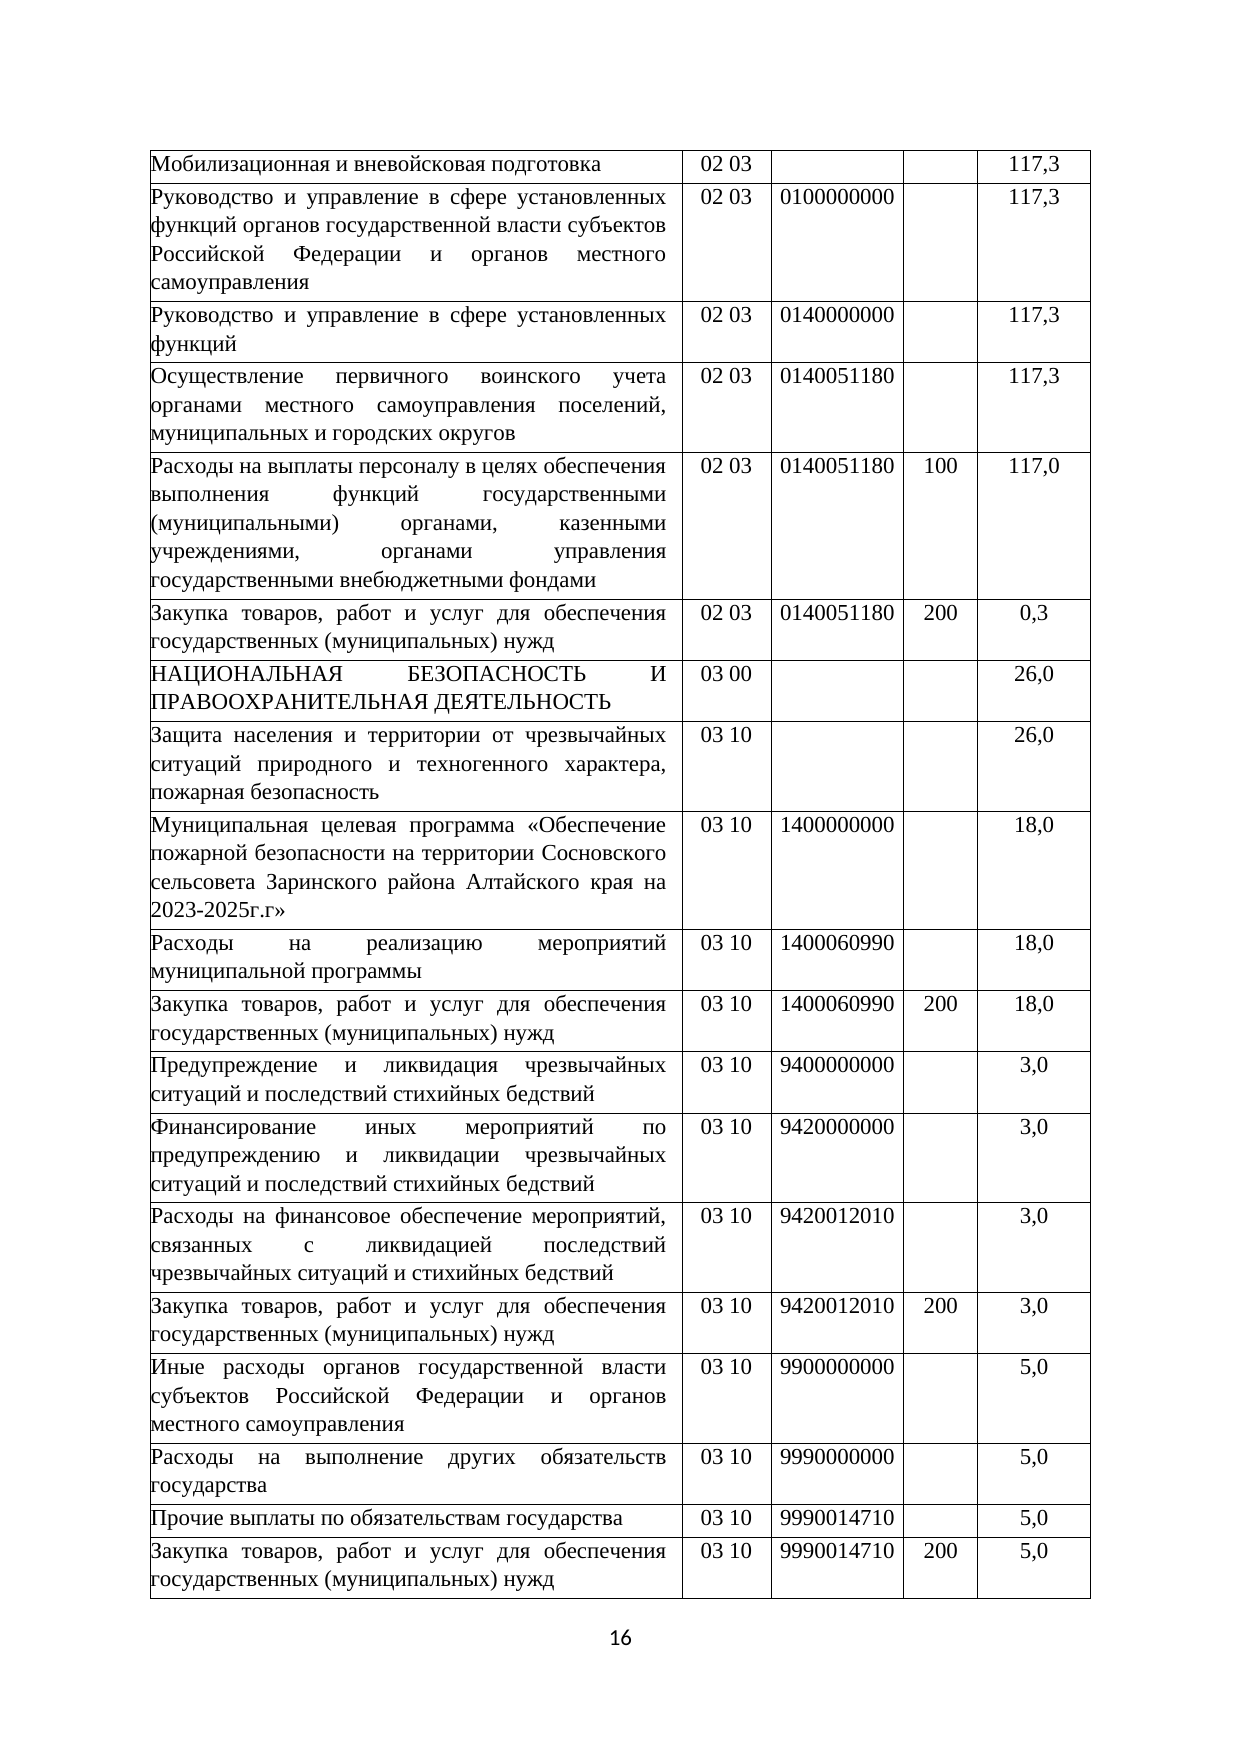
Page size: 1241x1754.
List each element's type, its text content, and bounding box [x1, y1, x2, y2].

table_cell 117,0 [978, 453, 1090, 598]
table_cell 03 10 [683, 1114, 771, 1202]
table_cell 02 03 [683, 184, 771, 301]
table_cell [904, 302, 977, 362]
table_cell [904, 1505, 977, 1537]
table_cell Иные расходы органов государственной власти субъектов Российской Федерации и органов местного самоуправления [151, 1354, 682, 1443]
table_cell [904, 661, 977, 721]
table_cell [904, 151, 977, 183]
table_cell [904, 1444, 977, 1504]
table_cell 03 10 [683, 1354, 771, 1443]
table_cell 9420012010 [772, 1203, 903, 1292]
table_cell 3,0 [978, 1052, 1090, 1112]
table_cell [772, 661, 903, 721]
table_cell 9420012010 [772, 1293, 903, 1353]
table_cell 03 10 [683, 1052, 771, 1112]
table_cell 03 10 [683, 991, 771, 1051]
table_cell [904, 722, 977, 811]
table_cell 03 10 [683, 1444, 771, 1504]
table_cell 3,0 [978, 1203, 1090, 1292]
table_cell [904, 184, 977, 301]
table_cell 117,3 [978, 184, 1090, 301]
table_cell 02 03 [683, 302, 771, 362]
table_cell НАЦИОНАЛЬНАЯ БЕЗОПАСНОСТЬ И ПРАВООХРАНИТЕЛЬНАЯ ДЕЯТЕЛЬНОСТЬ [151, 661, 682, 721]
table_cell Защита населения и территории от чрезвычайных ситуаций природного и техногенного характера, пожарная безопасность [151, 722, 682, 811]
table_cell 03 10 [683, 1293, 771, 1353]
table_cell Расходы на выполнение других обязательств государства [151, 1444, 682, 1504]
table_cell Осуществление первичного воинского учета органами местного самоуправления поселений, муниципальных и городских округов [151, 363, 682, 452]
table_cell 02 03 [683, 600, 771, 660]
table_cell [904, 1114, 977, 1202]
table_cell [904, 1052, 977, 1112]
table_cell 02 03 [683, 363, 771, 452]
table_cell 117,3 [978, 363, 1090, 452]
table_cell 5,0 [978, 1538, 1090, 1598]
table_cell 03 10 [683, 1203, 771, 1292]
table_cell 0,3 [978, 600, 1090, 660]
table_cell 18,0 [978, 812, 1090, 929]
table_cell Закупка товаров, работ и услуг для обеспечения государственных (муниципальных) нужд [151, 600, 682, 660]
table_cell 5,0 [978, 1444, 1090, 1504]
table_cell 0140051180 [772, 600, 903, 660]
table_cell 9420000000 [772, 1114, 903, 1202]
table_cell 26,0 [978, 722, 1090, 811]
table_cell Финансирование иных мероприятий по предупреждению и ликвидации чрезвычайных ситуаций и последствий стихийных бедствий [151, 1114, 682, 1202]
table_cell 02 03 [683, 151, 771, 183]
table_cell Расходы на финансовое обеспечение мероприятий, связанных с ликвидацией последствий чрезвычайных ситуаций и стихийных бедствий [151, 1203, 682, 1292]
table_cell 5,0 [978, 1505, 1090, 1537]
table_cell 1400060990 [772, 991, 903, 1051]
table_cell [772, 151, 903, 183]
table_cell 18,0 [978, 930, 1090, 990]
table_cell Закупка товаров, работ и услуг для обеспечения государственных (муниципальных) нужд [151, 991, 682, 1051]
table_cell 3,0 [978, 1114, 1090, 1202]
table_cell Прочие выплаты по обязательствам государства [151, 1505, 682, 1537]
table_cell [904, 812, 977, 929]
table_cell 02 03 [683, 453, 771, 598]
table_cell Предупреждение и ликвидация чрезвычайных ситуаций и последствий стихийных бедствий [151, 1052, 682, 1112]
table_cell [904, 930, 977, 990]
table_cell 117,3 [978, 151, 1090, 183]
table_cell 03 10 [683, 1505, 771, 1537]
table_cell Закупка товаров, работ и услуг для обеспечения государственных (муниципальных) нужд [151, 1293, 682, 1353]
table_cell 1400060990 [772, 930, 903, 990]
table_cell Руководство и управление в сфере установленных функций органов государственной власти субъектов Российской Федерации и органов местного самоуправления [151, 184, 682, 301]
table_cell 03 10 [683, 930, 771, 990]
table_cell [772, 722, 903, 811]
table_cell 0140051180 [772, 363, 903, 452]
table_cell Мобилизационная и вневойсковая подготовка [151, 151, 682, 183]
table_cell Закупка товаров, работ и услуг для обеспечения государственных (муниципальных) нужд [151, 1538, 682, 1598]
table_cell 03 00 [683, 661, 771, 721]
table_cell 117,3 [978, 302, 1090, 362]
table_cell 200 [904, 1538, 977, 1598]
table_cell 200 [904, 991, 977, 1051]
table_cell Руководство и управление в сфере установленных функций [151, 302, 682, 362]
table_cell [904, 1203, 977, 1292]
table_cell 03 10 [683, 1538, 771, 1598]
table_cell 9990000000 [772, 1444, 903, 1504]
table_cell 9400000000 [772, 1052, 903, 1112]
table_cell 3,0 [978, 1293, 1090, 1353]
table_cell 0100000000 [772, 184, 903, 301]
table_cell Муниципальная целевая программа «Обеспечение пожарной безопасности на территории Сосновского сельсовета Заринского района Алтайского края на 2023-2025г.г» [151, 812, 682, 929]
table_cell 1400000000 [772, 812, 903, 929]
table_cell 9900000000 [772, 1354, 903, 1443]
table_cell 200 [904, 600, 977, 660]
table_cell [904, 363, 977, 452]
table_cell 9990014710 [772, 1538, 903, 1598]
table_cell Расходы на реализацию мероприятий муниципальной программы [151, 930, 682, 990]
table_cell 03 10 [683, 722, 771, 811]
table_cell 100 [904, 453, 977, 598]
table_cell 5,0 [978, 1354, 1090, 1443]
table_cell 18,0 [978, 991, 1090, 1051]
table_cell 200 [904, 1293, 977, 1353]
table_cell 0140000000 [772, 302, 903, 362]
table_cell 0140051180 [772, 453, 903, 598]
table_cell 9990014710 [772, 1505, 903, 1537]
table_cell 03 10 [683, 812, 771, 929]
table_cell 26,0 [978, 661, 1090, 721]
table_cell [904, 1354, 977, 1443]
